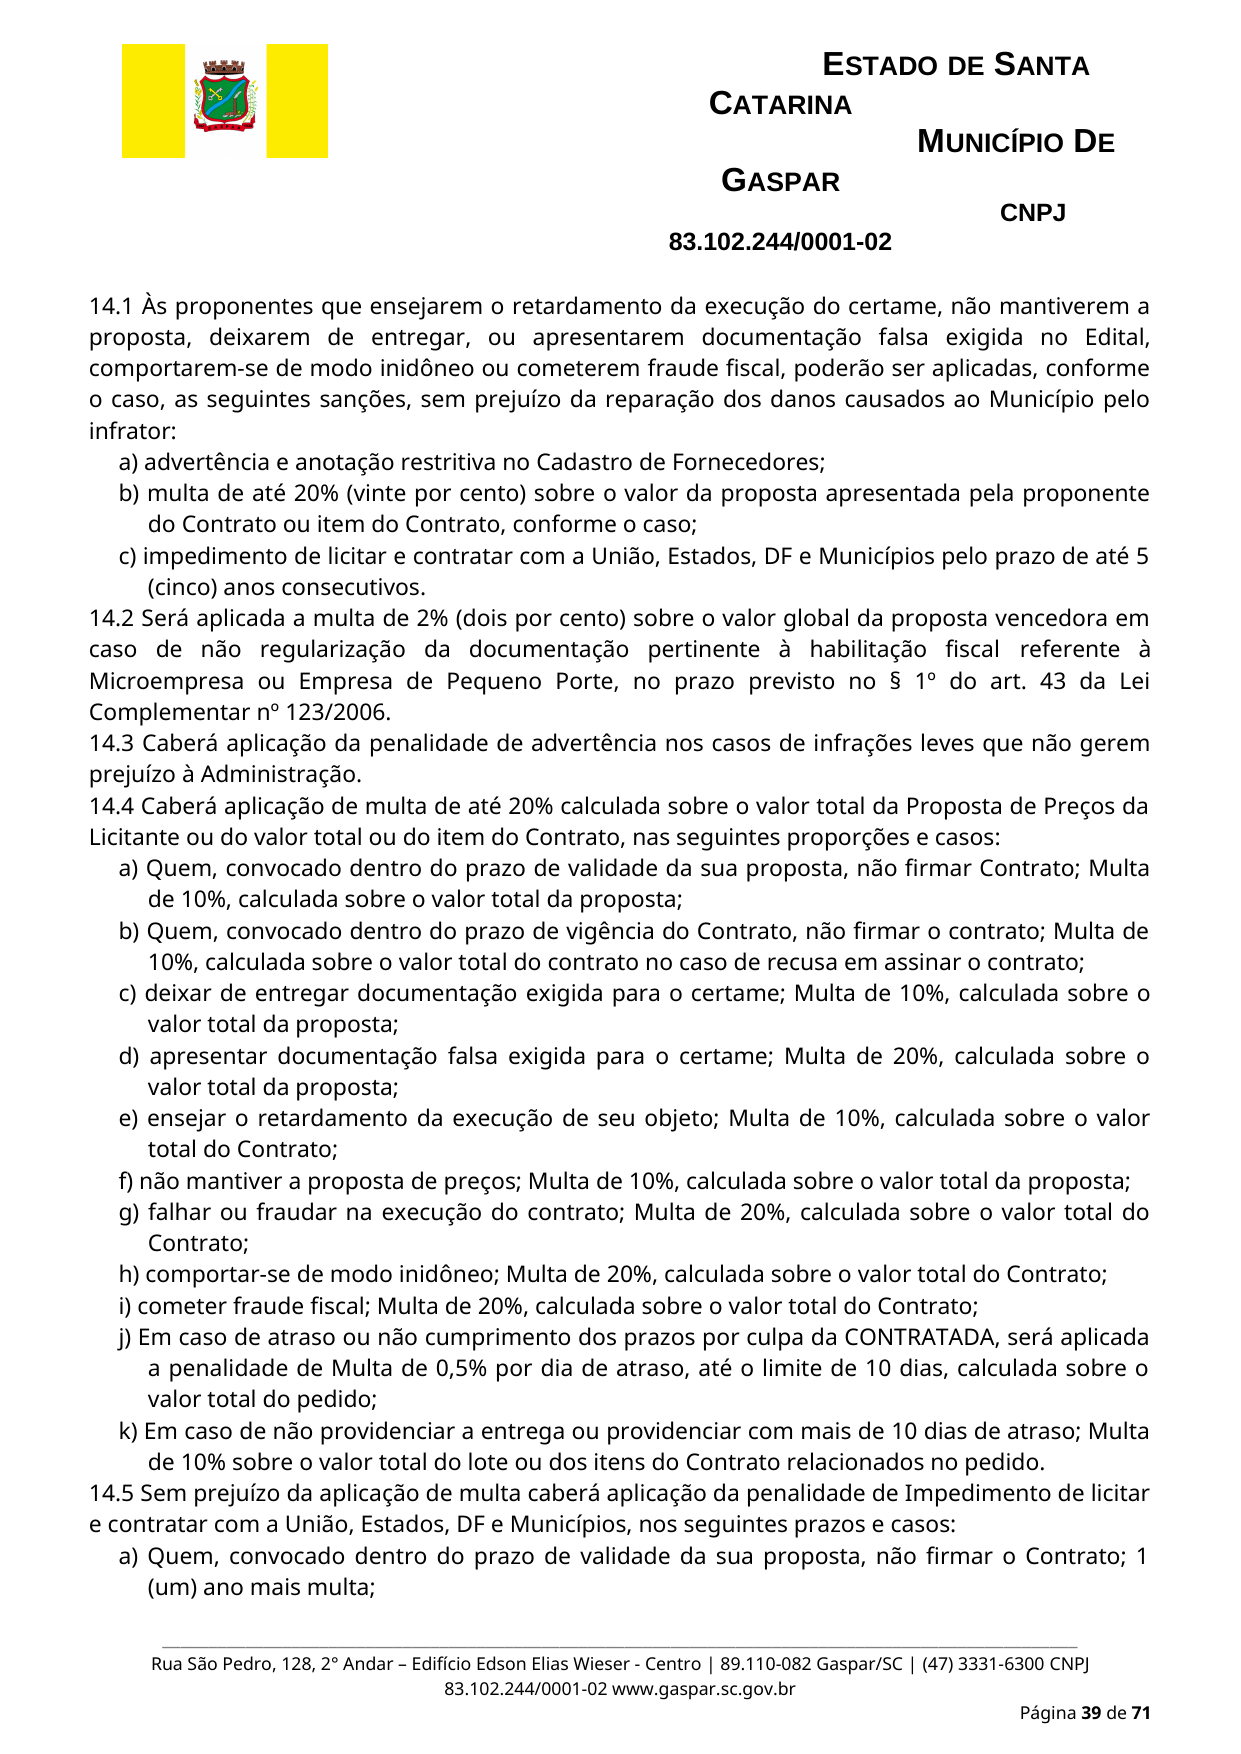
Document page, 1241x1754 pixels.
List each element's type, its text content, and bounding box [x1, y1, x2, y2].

text b) multa de até 20% (vinte por cento) sobre o valor da proposta apresentada pela proponente do Contrato ou item do Contrato, conforme o caso; [118, 477, 1152, 540]
text 14.1 Às proponentes que ensejarem o retardamento da execução do certame, não mantiverem a proposta, deixarem de entregar, ou apresentarem documentação falsa exigida no Edital, comportarem-se de modo inidôneo ou cometerem fraude fiscal, poderão ser aplicadas, conforme o caso, as seguintes sanções, sem prejuízo da reparação dos danos causados ao Município pelo infrator: [89, 290, 1152, 446]
text d) apresentar documentação falsa exigida para o certame; Multa de 20%, calculada sobre o valor total da proposta; [118, 1040, 1152, 1102]
text f) não mantiver a proposta de preços; Multa de 10%, calculada sobre o valor total da proposta; [118, 1165, 1152, 1196]
text 14.3 Caberá aplicação da penalidade de advertência nos casos de infrações leves que não gerem prejuízo à Administração. [89, 727, 1152, 790]
text c) impedimento de licitar e contratar com a União, Estados, DF e Municípios pelo prazo de até 5 (cinco) anos consecutivos. [118, 540, 1152, 602]
text i) cometer fraude fiscal; Multa de 20%, calculada sobre o valor total do Contrato; [118, 1290, 1152, 1321]
text a) Quem, convocado dentro do prazo de validade da sua proposta, não firmar Contrato; Multa de 10%, calculada sobre o valor total da proposta; [118, 852, 1152, 915]
text g) falhar ou fraudar na execução do contrato; Multa de 20%, calculada sobre o valor total do Contrato; [118, 1196, 1152, 1258]
text 14.2 Será aplicada a multa de 2% (dois por cento) sobre o valor global da proposta vencedora em caso de não regularização da documentação pertinente à habilitação fiscal referente à Microempresa ou Empresa de Pequeno Porte, no prazo previsto no § 1º do art. 43 da Lei Complementar nº 123/2006. [89, 602, 1152, 727]
picture [122, 44, 328, 158]
text c) deixar de entregar documentação exigida para o certame; Multa de 10%, calculada sobre o valor total da proposta; [118, 977, 1152, 1040]
text 14.5 Sem prejuízo da aplicação de multa caberá aplicação da penalidade de Impedimento de licitar e contratar com a União, Estados, DF e Municípios, nos seguintes prazos e casos: [89, 1477, 1152, 1540]
text b) Quem, convocado dentro do prazo de vigência do Contrato, não firmar o contrato; Multa de 10%, calculada sobre o valor total do contrato no caso de recusa em assinar o contrato; [118, 915, 1152, 977]
text a) Quem, convocado dentro do prazo de validade da sua proposta, não firmar o Contrato; 1 (um) ano mais multa; [118, 1540, 1152, 1602]
text j) Em caso de atraso ou não cumprimento dos prazos por culpa da CONTRATADA, será aplicada a penalidade de Multa de 0,5% por dia de atraso, até o limite de 10 dias, calculada sobre o valor total do pedido; [118, 1321, 1152, 1415]
text a) advertência e anotação restritiva no Cadastro de Fornecedores; [118, 446, 1152, 477]
text 14.4 Caberá aplicação de multa de até 20% calculada sobre o valor total da Proposta de Preços da Licitante ou do valor total ou do item do Contrato, nas seguintes proporções e casos: [89, 790, 1152, 852]
text h) comportar-se de modo inidôneo; Multa de 20%, calculada sobre o valor total do Contrato; [118, 1258, 1152, 1290]
text e) ensejar o retardamento da execução de seu objeto; Multa de 10%, calculada sobre o valor total do Contrato; [118, 1102, 1152, 1165]
text k) Em caso de não providenciar a entrega ou providenciar com mais de 10 dias de atraso; Multa de 10% sobre o valor total do lote ou dos itens do Contrato relacionados no pedido. [118, 1415, 1152, 1477]
